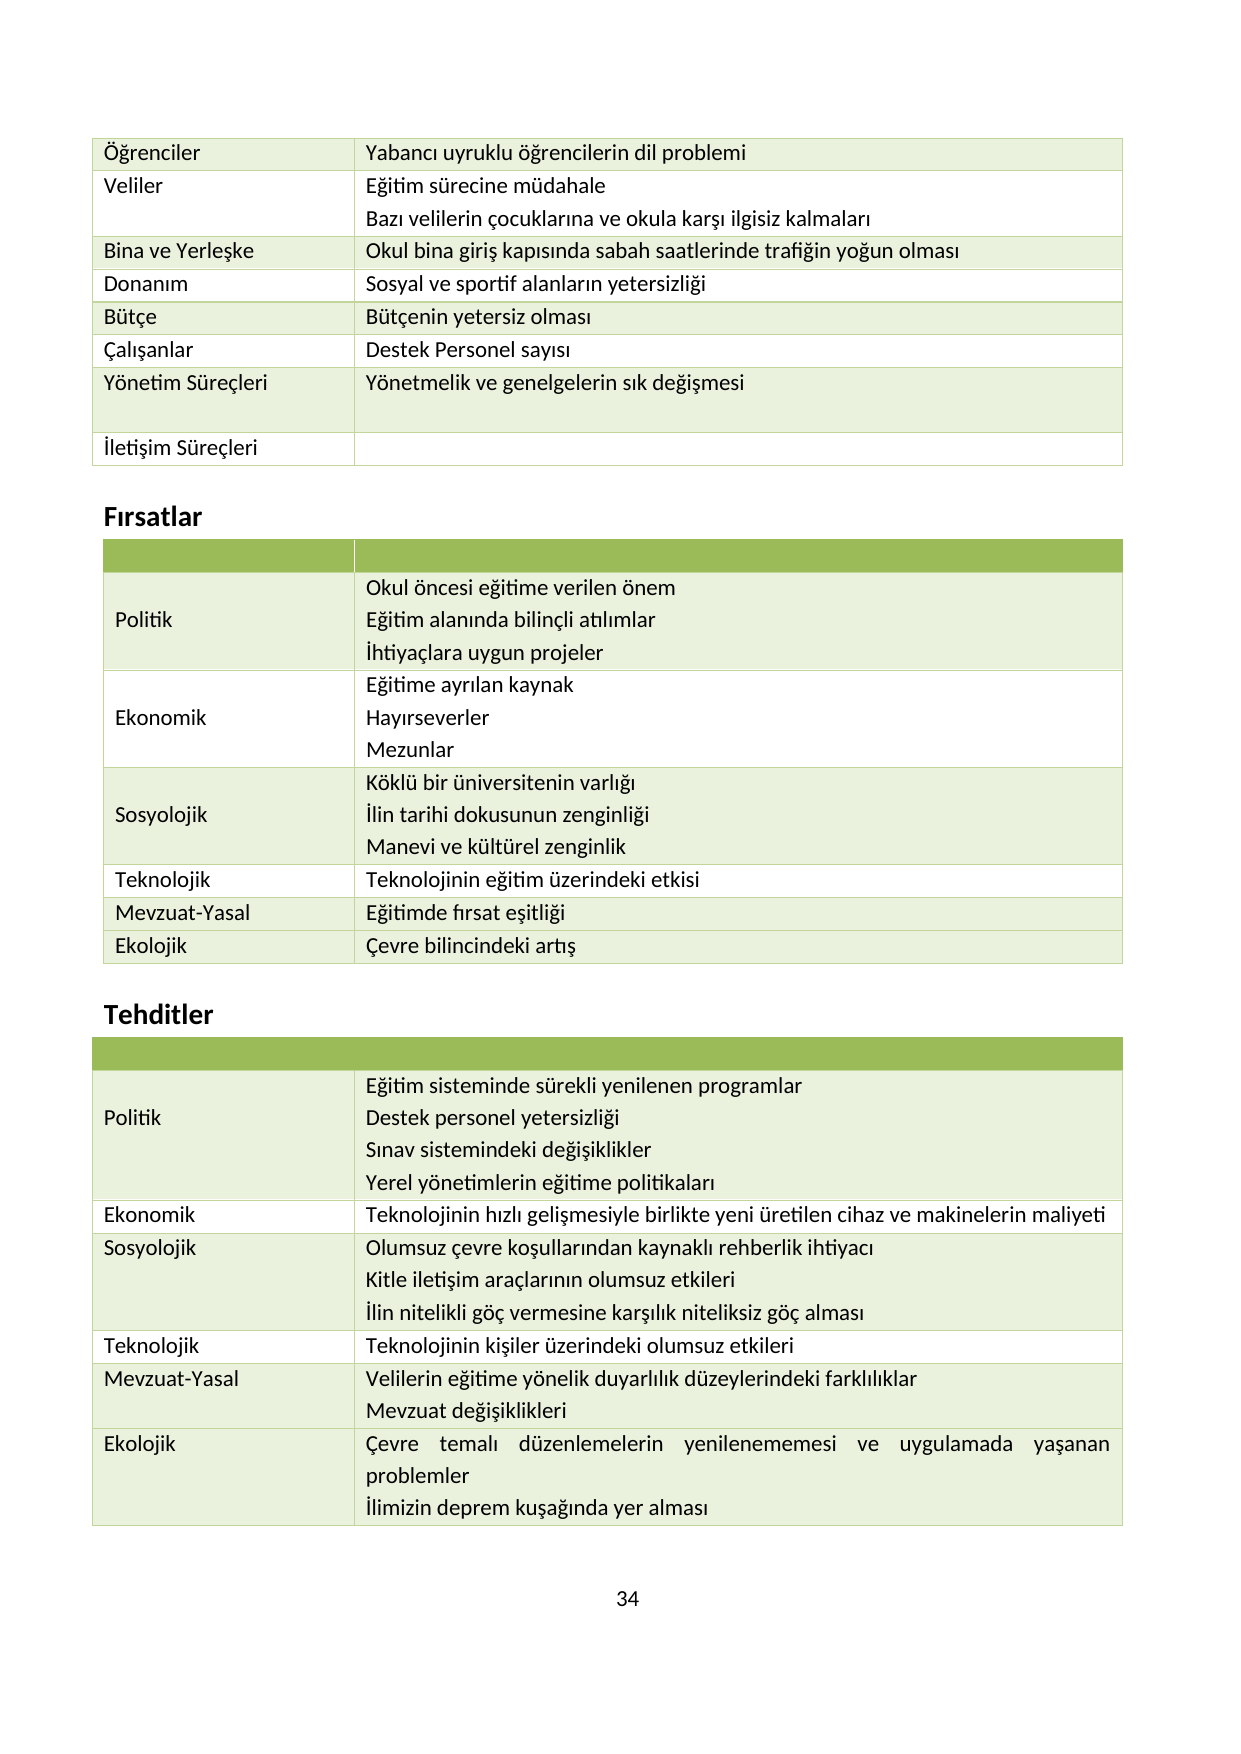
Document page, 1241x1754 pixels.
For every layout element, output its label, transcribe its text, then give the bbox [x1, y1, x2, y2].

table_header [354, 1038, 1122, 1070]
table_cell Donanım [93, 270, 354, 301]
table_cell Çalışanlar [93, 335, 354, 367]
table_cell Okul öncesi eğitime verilen önem Eğitim alanında bilinçli atılımlar İhtiyaçlara uygun projeler [355, 573, 1122, 669]
table_cell Öğrenciler [93, 139, 354, 170]
table_cell Bütçenin yetersiz olması [355, 303, 1122, 334]
table_cell Bina ve Yerleşke [93, 237, 354, 268]
table_cell Politik [104, 573, 354, 669]
table_cell [355, 433, 1122, 465]
table_header [104, 540, 354, 572]
table_cell Sosyolojik [104, 768, 354, 864]
table_cell Olumsuz çevre koşullarından kaynaklı rehberlik ihtiyacı Kitle iletişim araçlarının olumsuz etkileri İlin nitelikli göç vermesine karşılık niteliksiz göç alması [355, 1234, 1122, 1330]
table_cell Teknolojik [104, 865, 354, 897]
table_cell Yönetmelik ve genelgelerin sık değişmesi [355, 368, 1122, 432]
text Fırsatlar [103, 498, 1151, 534]
table_cell Bütçe [93, 303, 354, 334]
table_cell Veliler [93, 171, 354, 236]
table_cell Sosyolojik [93, 1234, 354, 1330]
table_cell Politik [93, 1071, 354, 1199]
table_cell Sosyal ve sportif alanların yetersizliği [355, 270, 1122, 301]
table_header [93, 1038, 354, 1070]
table_cell İletişim Süreçleri [93, 433, 354, 465]
table_cell Çevre bilincindeki artış [355, 931, 1122, 963]
table_cell Ekolojik [93, 1429, 354, 1525]
table_cell Ekonomik [104, 671, 354, 767]
table_cell Yönetim Süreçleri [93, 368, 354, 432]
table_cell Teknolojinin hızlı gelişmesiyle birlikte yeni üretilen cihaz ve makinelerin maliyeti [355, 1201, 1122, 1232]
table_cell Köklü bir üniversitenin varlığı İlin tarihi dokusunun zenginliği Manevi ve kültürel zenginlik [355, 768, 1122, 864]
table_cell Teknolojinin kişiler üzerindeki olumsuz etkileri [355, 1331, 1122, 1363]
table_cell Eğitim sürecine müdahale Bazı velilerin çocuklarına ve okula karşı ilgisiz kalmaları [355, 171, 1122, 236]
table_cell Eğitime ayrılan kaynak Hayırseverler Mezunlar [355, 671, 1122, 767]
table_cell Mevzuat-Yasal [104, 898, 354, 930]
table_cell Teknolojinin eğitim üzerindeki etkisi [355, 865, 1122, 897]
table_cell Eğitim sisteminde sürekli yenilenen programlar Destek personel yetersizliği Sınav sistemindeki değişiklikler Yerel yönetimlerin eğitime politikaları [355, 1071, 1122, 1199]
table_cell Destek Personel sayısı [355, 335, 1122, 367]
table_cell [355, 139, 1122, 170]
table_cell Okul bina giriş kapısında sabah saatlerinde trafiğin yoğun olması [355, 237, 1122, 268]
table_cell Mevzuat-Yasal [93, 1364, 354, 1428]
table_cell Teknolojik [93, 1331, 354, 1363]
table_cell Velilerin eğitime yönelik duyarlılık düzeylerindeki farklılıklar Mevzuat değişiklikleri [355, 1364, 1122, 1428]
table_header [355, 540, 1122, 572]
table_cell Çevre temalı düzenlemelerin yenilenememesi ve uygulamada yaşanan problemler İlimizin deprem kuşağında yer alması [355, 1429, 1122, 1525]
table_cell Ekonomik [93, 1201, 354, 1232]
text Tehditler [103, 996, 1151, 1032]
table_cell Ekolojik [104, 931, 354, 963]
table_cell Eğitimde fırsat eşitliği [355, 898, 1122, 930]
